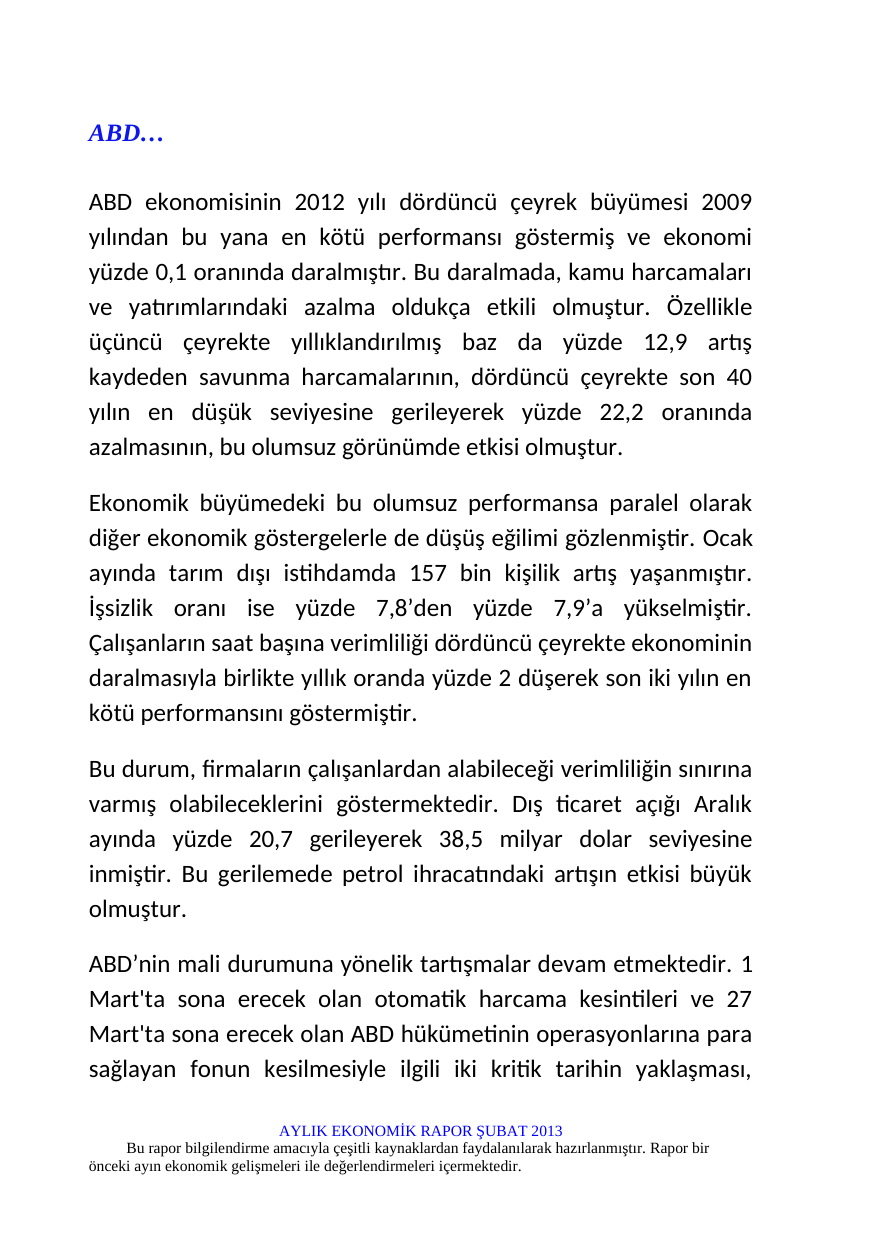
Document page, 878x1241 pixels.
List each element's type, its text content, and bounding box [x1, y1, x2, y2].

text ABD… [89, 118, 753, 147]
text Bu durum, firmaların çalışanlardan alabileceği verimliliğin sınırına varmış olabileceklerini göstermektedir. Dış ticaret açığı Aralık ayında yüzde 20,7 gerileyerek 38,5 milyar dolar seviyesine inmiştir. Bu gerilemede petrol ihracatındaki artışın etkisi büyük olmuştur. [89, 753, 753, 923]
text Ekonomik büyümedeki bu olumsuz performansa paralel olarak diğer ekonomik göstergelerle de düşüş eğilimi gözlenmiştir. Ocak ayında tarım dışı istihdamda 157 bin kişilik artış yaşanmıştır. İşsizlik oranı ise yüzde 7,8’den yüzde 7,9’a yükselmiştir. Çalışanların saat başına verimliliği dördüncü çeyrekte ekonominin daralmasıyla birlikte yıllık oranda yüzde 2 düşerek son iki yılın en kötü performansını göstermiştir. [89, 487, 753, 727]
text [89, 949, 753, 1084]
text ABD ekonomisinin 2012 yılı dördüncü çeyrek büyümesi 2009 yılından bu yana en kötü performansı göstermiş ve ekonomi yüzde 0,1 oranında daralmıştır. Bu daralmada, kamu harcamaları ve yatırımlarındaki azalma oldukça etkili olmuştur. Özellikle üçüncü çeyrekte yıllıklandırılmış baz da yüzde 12,9 artış kaydeden savunma harcamalarının, dördüncü çeyrekte son 40 yılın en düşük seviyesine gerileyerek yüzde 22,2 oranında azalmasının, bu olumsuz görünümde etkisi olmuştur. [89, 186, 753, 462]
